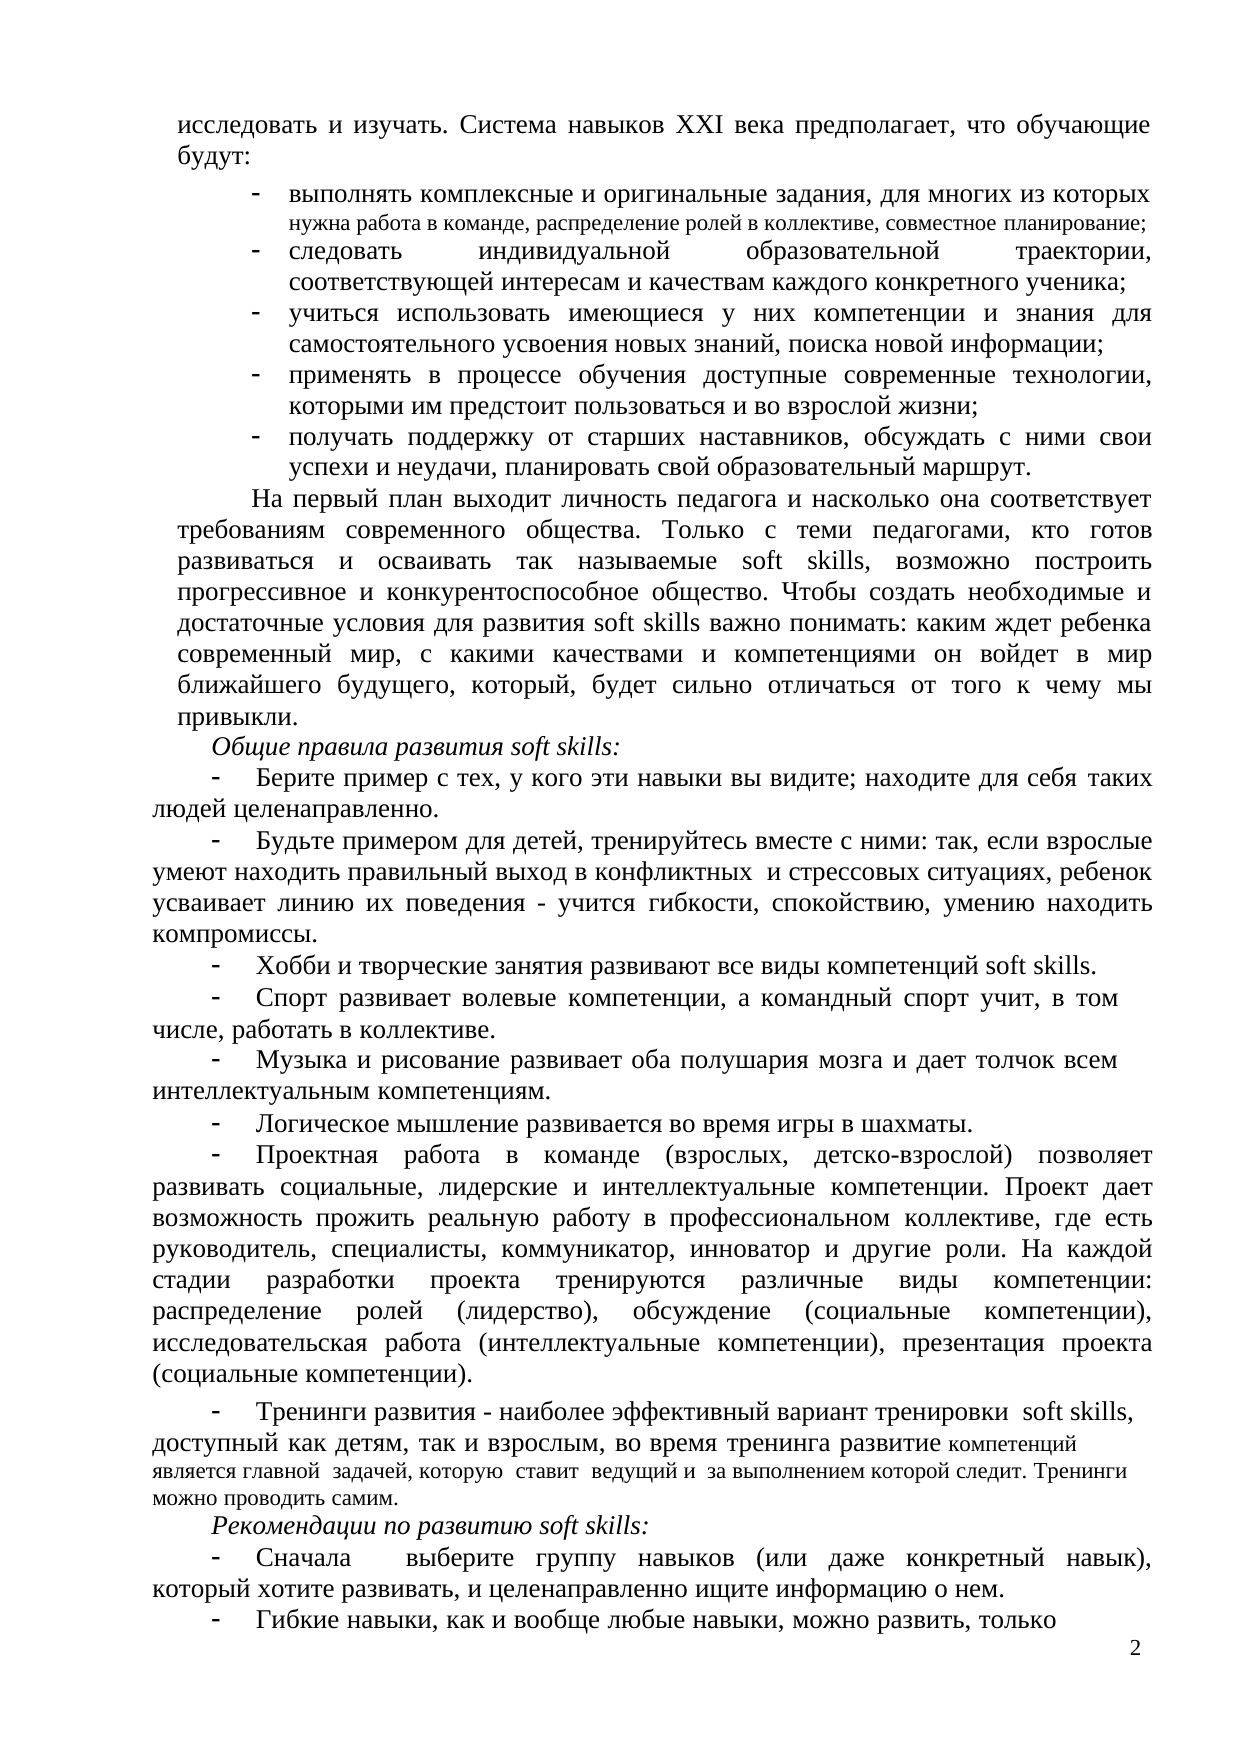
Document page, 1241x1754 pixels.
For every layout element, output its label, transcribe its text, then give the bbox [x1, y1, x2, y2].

text Рекомендации по развитию soft skills: [152, 1510, 1176, 1541]
list следовать индивидуальной образовательной траектории, соответствующей интересам и качествам каждого конкретного ученика; [251, 235, 1152, 296]
text На первый план выходит личность педагога и насколько она соответствует требованиям современного общества. Только с теми педагогами, кто готов развиваться и осваивать так называемые soft skills, возможно построить прогрессивное и конкурентоспособное общество. Чтобы создать необходимые и достаточные условия для развития soft skills важно понимать: каким ждет ребенка современный мир, с какими качествами и компетенциями он войдет в мир ближайшего будущего, который, будет сильно отличаться от того к чему мы привыкли. [177, 482, 1153, 731]
list учиться использовать имеющиеся у них компетенции и знания для самостоятельного усвоения новых знаний, поиска новой информации; [251, 297, 1152, 358]
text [177, 108, 1152, 171]
text Общие правила развития soft skills: [152, 731, 1176, 762]
list Сначала выберите группу навыков (или даже конкретный навык), который хотите развивать, и целенаправленно ищите информацию о нем. [152, 1541, 1152, 1603]
list Спорт развивает волевые компетенции, а командный спорт учит, в том числе, работать в коллективе. [152, 981, 1153, 1044]
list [152, 1603, 1152, 1634]
list получать поддержку от старших наставников, обсуждать с ними свои успехи и неудачи, планировать свой образовательный маршрут. [251, 420, 1152, 482]
list Тренинги развития - наиболее эффективный вариант тренировки soft skills, доступный как детям, так и взрослым, во время тренинга развитие компетенций является главной задачей, которую ставит ведущий и за выполнением которой следит. Тренинги можно проводить самим. [152, 1395, 1153, 1510]
list Музыка и рисование развивает оба полушария мозга и дает толчок всем интеллектуальным компетенциям. [152, 1044, 1152, 1106]
list Будьте примером для детей, тренируйтесь вместе с ними: так, если взрослые умеют находить правильный выход в конфликтных и стрессовых ситуациях, ребенок усваивает линию их поведения - учится гибкости, спокойствию, умению находить компромиссы. [152, 824, 1153, 948]
list выполнять комплексные и оригинальные задания, для многих из которых нужна работа в команде, распределение ролей в коллективе, совместное планирование; [251, 178, 1153, 235]
list Проектная работа в команде (взрослых, детско-взрослой) позволяет развивать социальные, лидерские и интеллектуальные компетенции. Проект дает возможность прожить реальную работу в профессиональном коллективе, где есть руководитель, специалисты, коммуникатор, инноватор и другие роли. На каждой стадии разработки проекта тренируются различные виды компетенции: распределение ролей (лидерство), обсуждение (социальные компетенции), исследовательская работа (интеллектуальные компетенции), презентация проекта (социальные компетенции). [152, 1139, 1153, 1388]
list применять в процессе обучения доступные современные технологии, которыми им предстоит пользоваться и во взрослой жизни; [251, 359, 1152, 420]
list Логическое мышление развивается во время игры в шахматы. [152, 1106, 1176, 1139]
list Берите пример с тех, у кого эти навыки вы видите; находите для себя таких людей целенаправленно. [152, 762, 1153, 824]
list Хобби и творческие занятия развивают все виды компетенций soft skills. [152, 948, 1176, 981]
